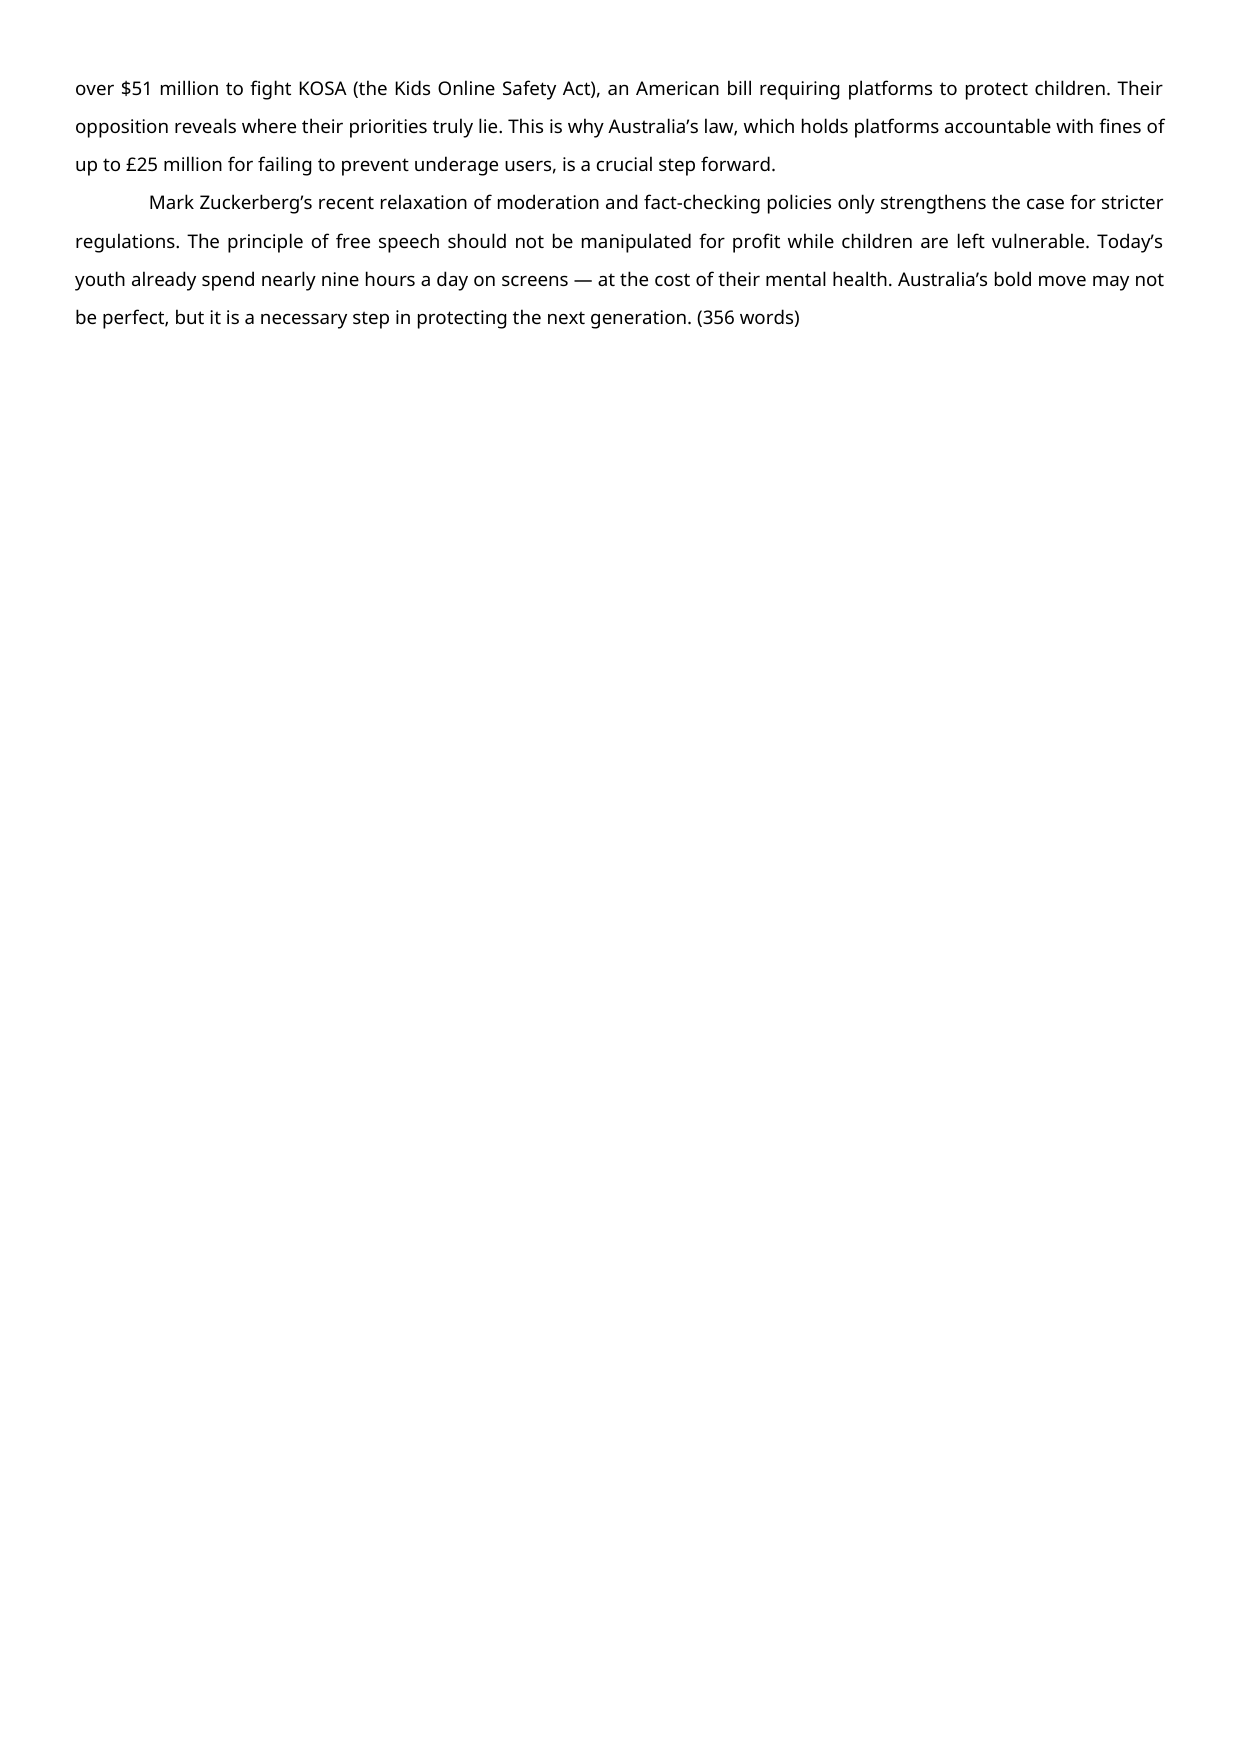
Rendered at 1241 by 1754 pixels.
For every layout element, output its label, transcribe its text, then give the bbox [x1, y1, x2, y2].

text Mark Zuckerberg’s recent relaxation of moderation and fact-checking policies only strengthens the case for stricter regulations. The principle of free speech should not be manipulated for profit while children are left vulnerable. Today’s youth already spend nearly nine hours a day on screens — at the cost of their mental health. Australia’s bold move may not be perfect, but it is a necessary step in protecting the next generation. (356 words) [75, 190, 1165, 330]
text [75, 75, 1165, 177]
